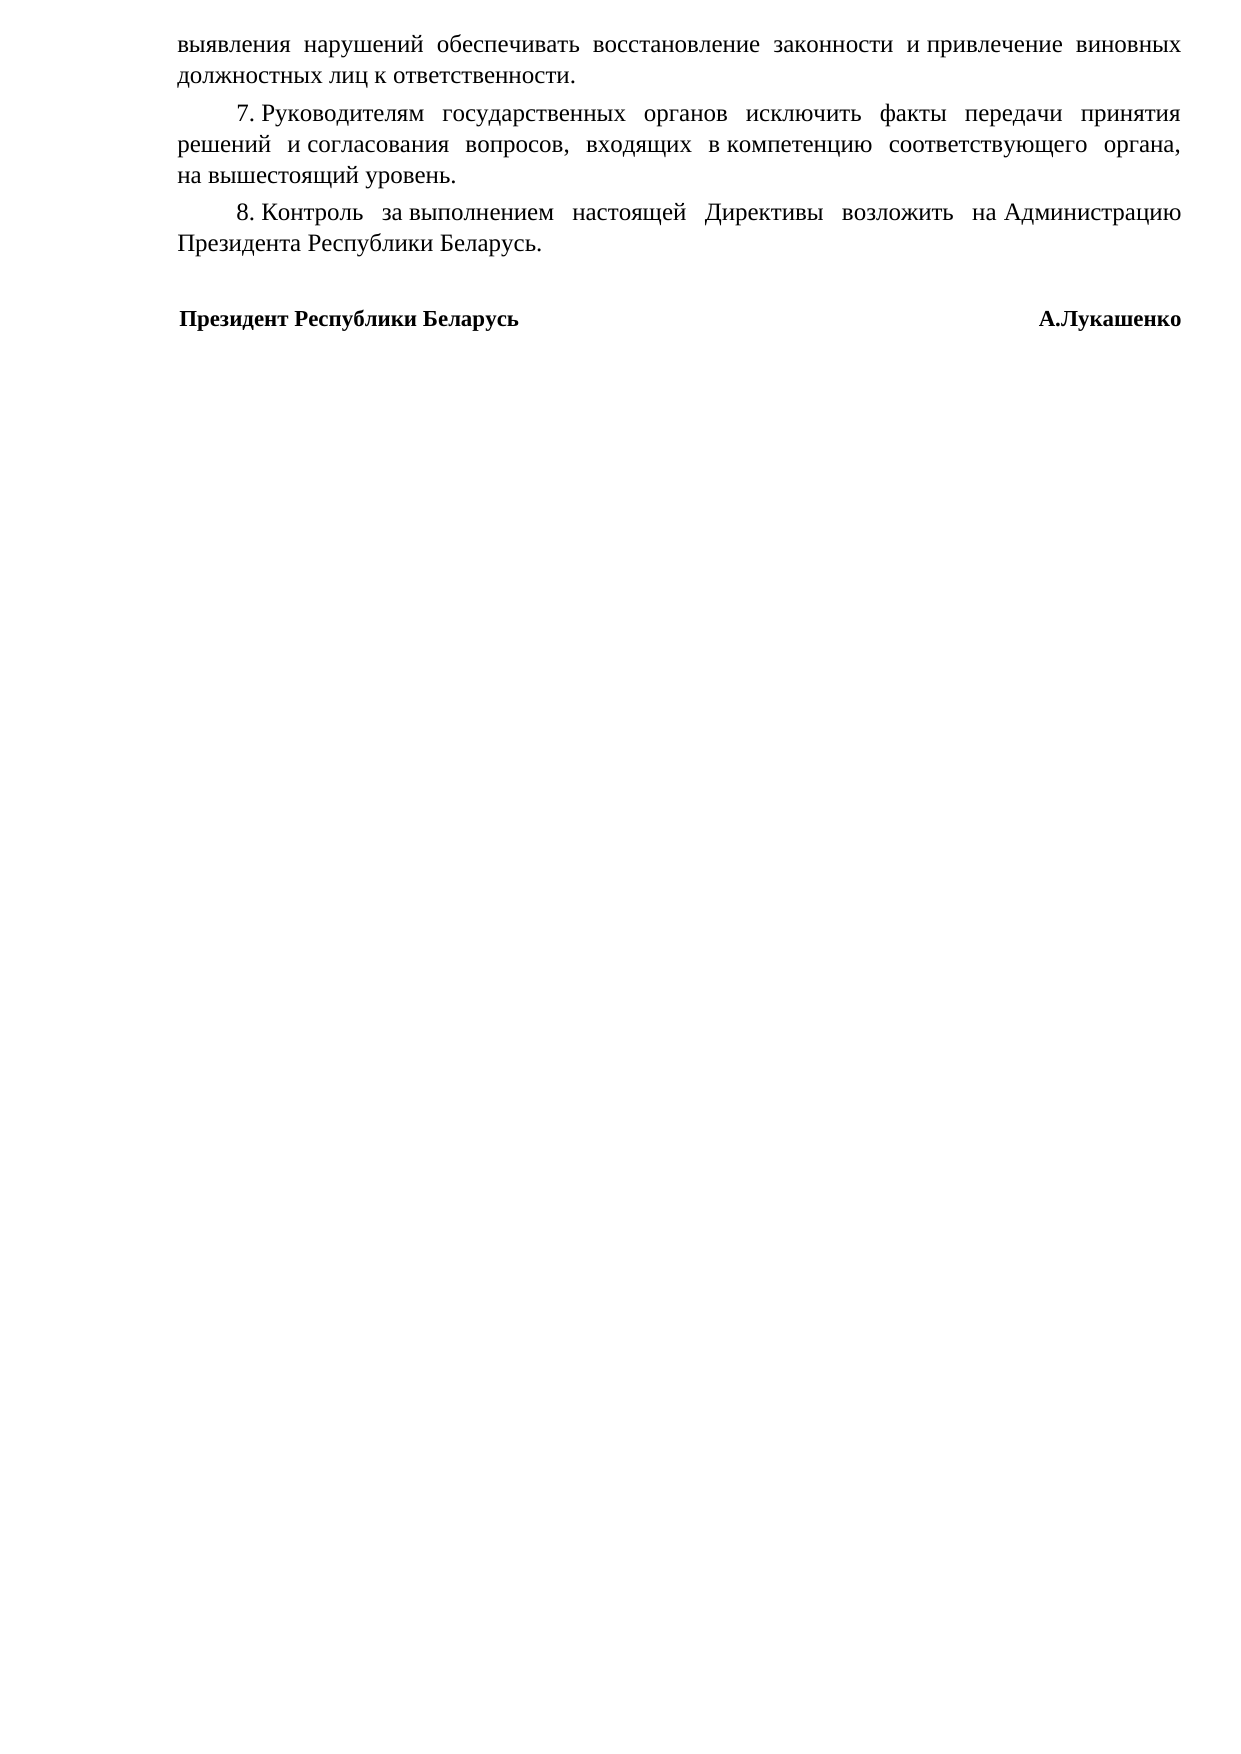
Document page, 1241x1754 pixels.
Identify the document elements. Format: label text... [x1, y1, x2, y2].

table_header Президент Республики Беларусь [178, 303, 680, 340]
text 8. Контроль за выполнением настоящей Директивы возложить на Администрацию Президента Республики Беларусь. [177, 197, 1181, 257]
table_header А.Лукашенко [680, 303, 1182, 340]
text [177, 29, 1181, 89]
text 7. Руководителям государственных органов исключить факты передачи принятия решений и согласования вопросов, входящих в компетенцию соответствующего органа, на вышестоящий уровень. [177, 98, 1181, 189]
